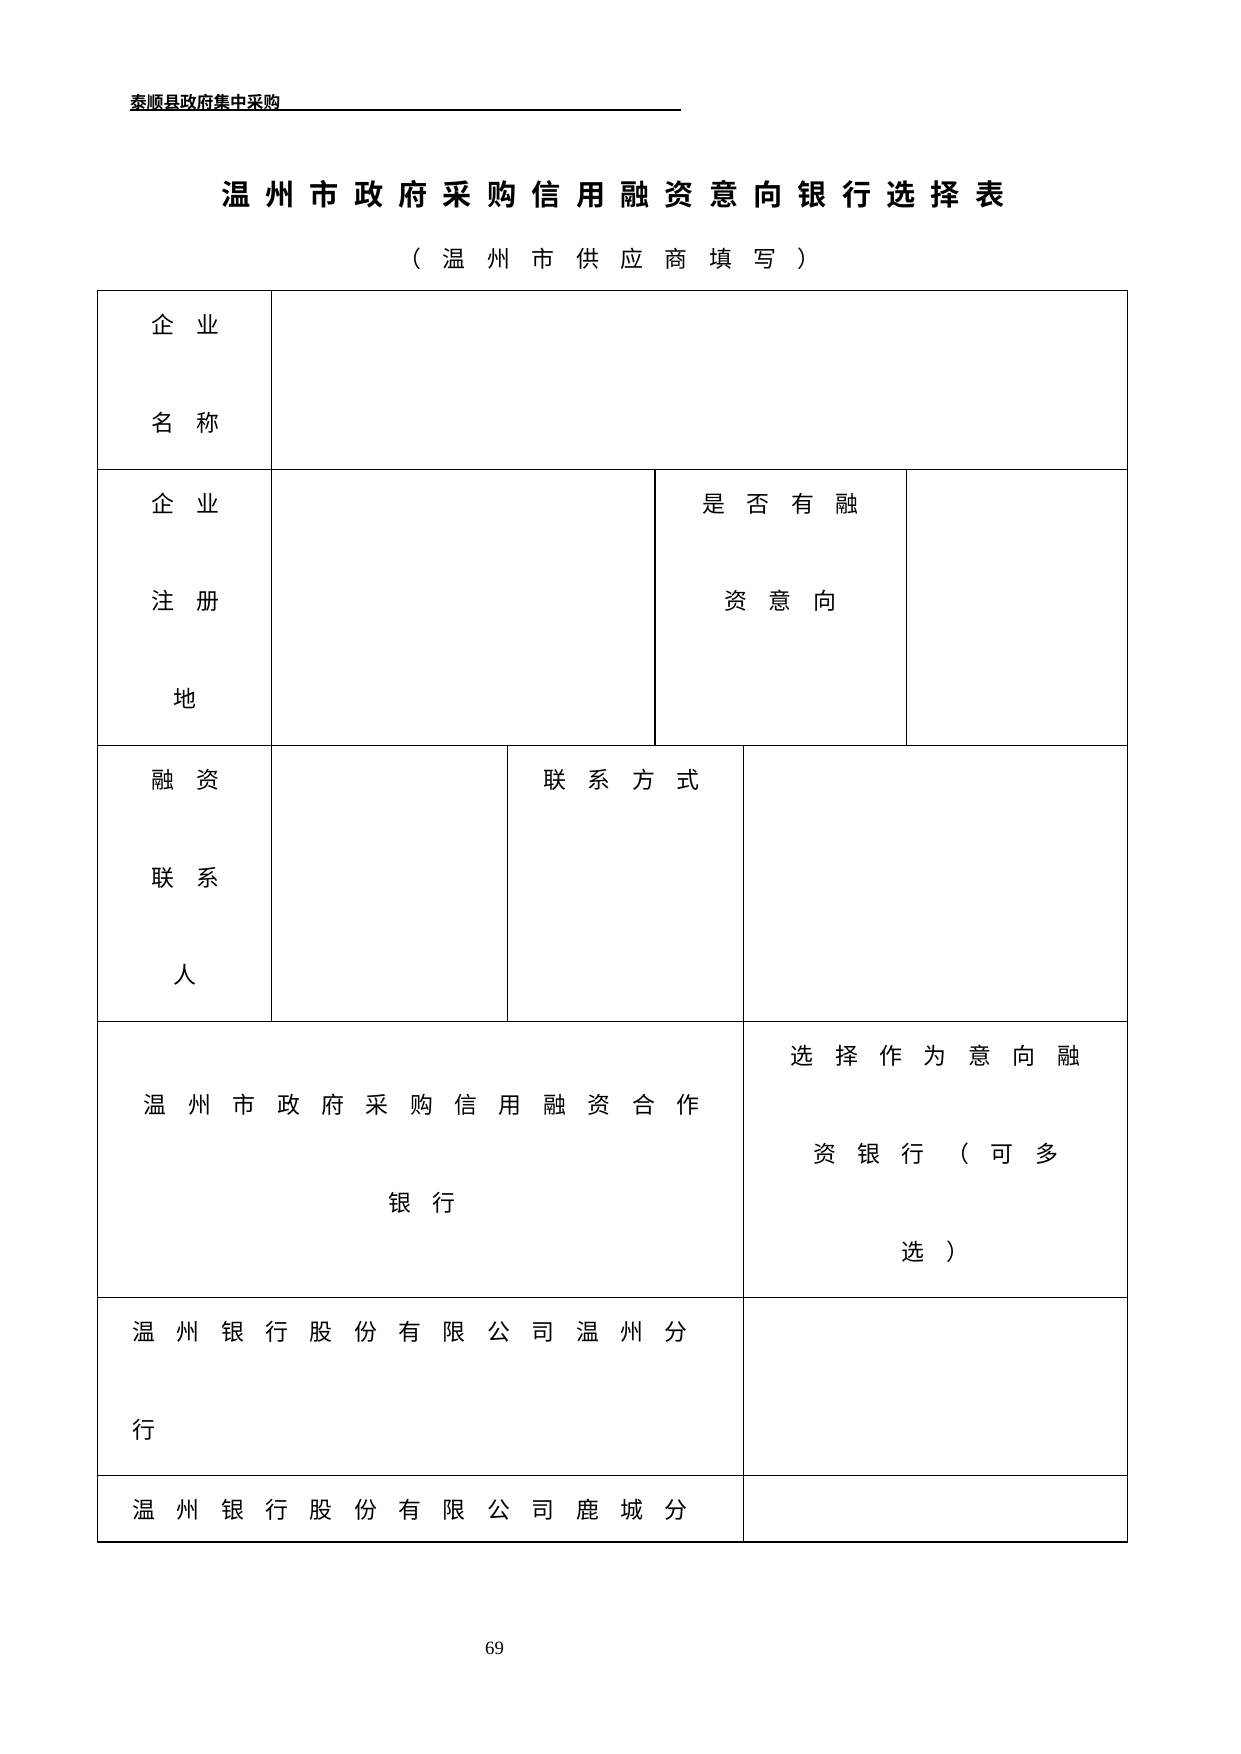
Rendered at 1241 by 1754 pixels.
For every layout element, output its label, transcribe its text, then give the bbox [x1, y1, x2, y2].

table_cell [744, 1476, 1127, 1541]
table_cell [272, 470, 654, 744]
table_cell 融资联系人 [98, 746, 271, 1021]
table_cell [744, 1298, 1127, 1475]
text 温州市政府采购信用融资意向银行选择表 [132, 160, 1108, 225]
table_header [272, 291, 1127, 468]
table_cell [907, 470, 1127, 744]
table_cell [272, 746, 507, 1021]
table_cell 企业注册地 [98, 470, 271, 744]
table_cell 是否有融资意向 [656, 470, 906, 744]
table_cell 温州银行股份有限公司鹿城分行 [98, 1476, 743, 1541]
table_cell 联系方式 [508, 746, 743, 1021]
table_cell [744, 746, 1127, 1021]
table_cell 温州市政府采购信用融资合作银行 [98, 1022, 743, 1297]
table_header 企业名称 [98, 291, 271, 468]
table_cell 温州银行股份有限公司温州分行 [98, 1298, 743, 1475]
text （温州市供应商填写） [132, 225, 1108, 290]
table_cell 选择作为意向融资银行（可多选） [744, 1022, 1127, 1297]
